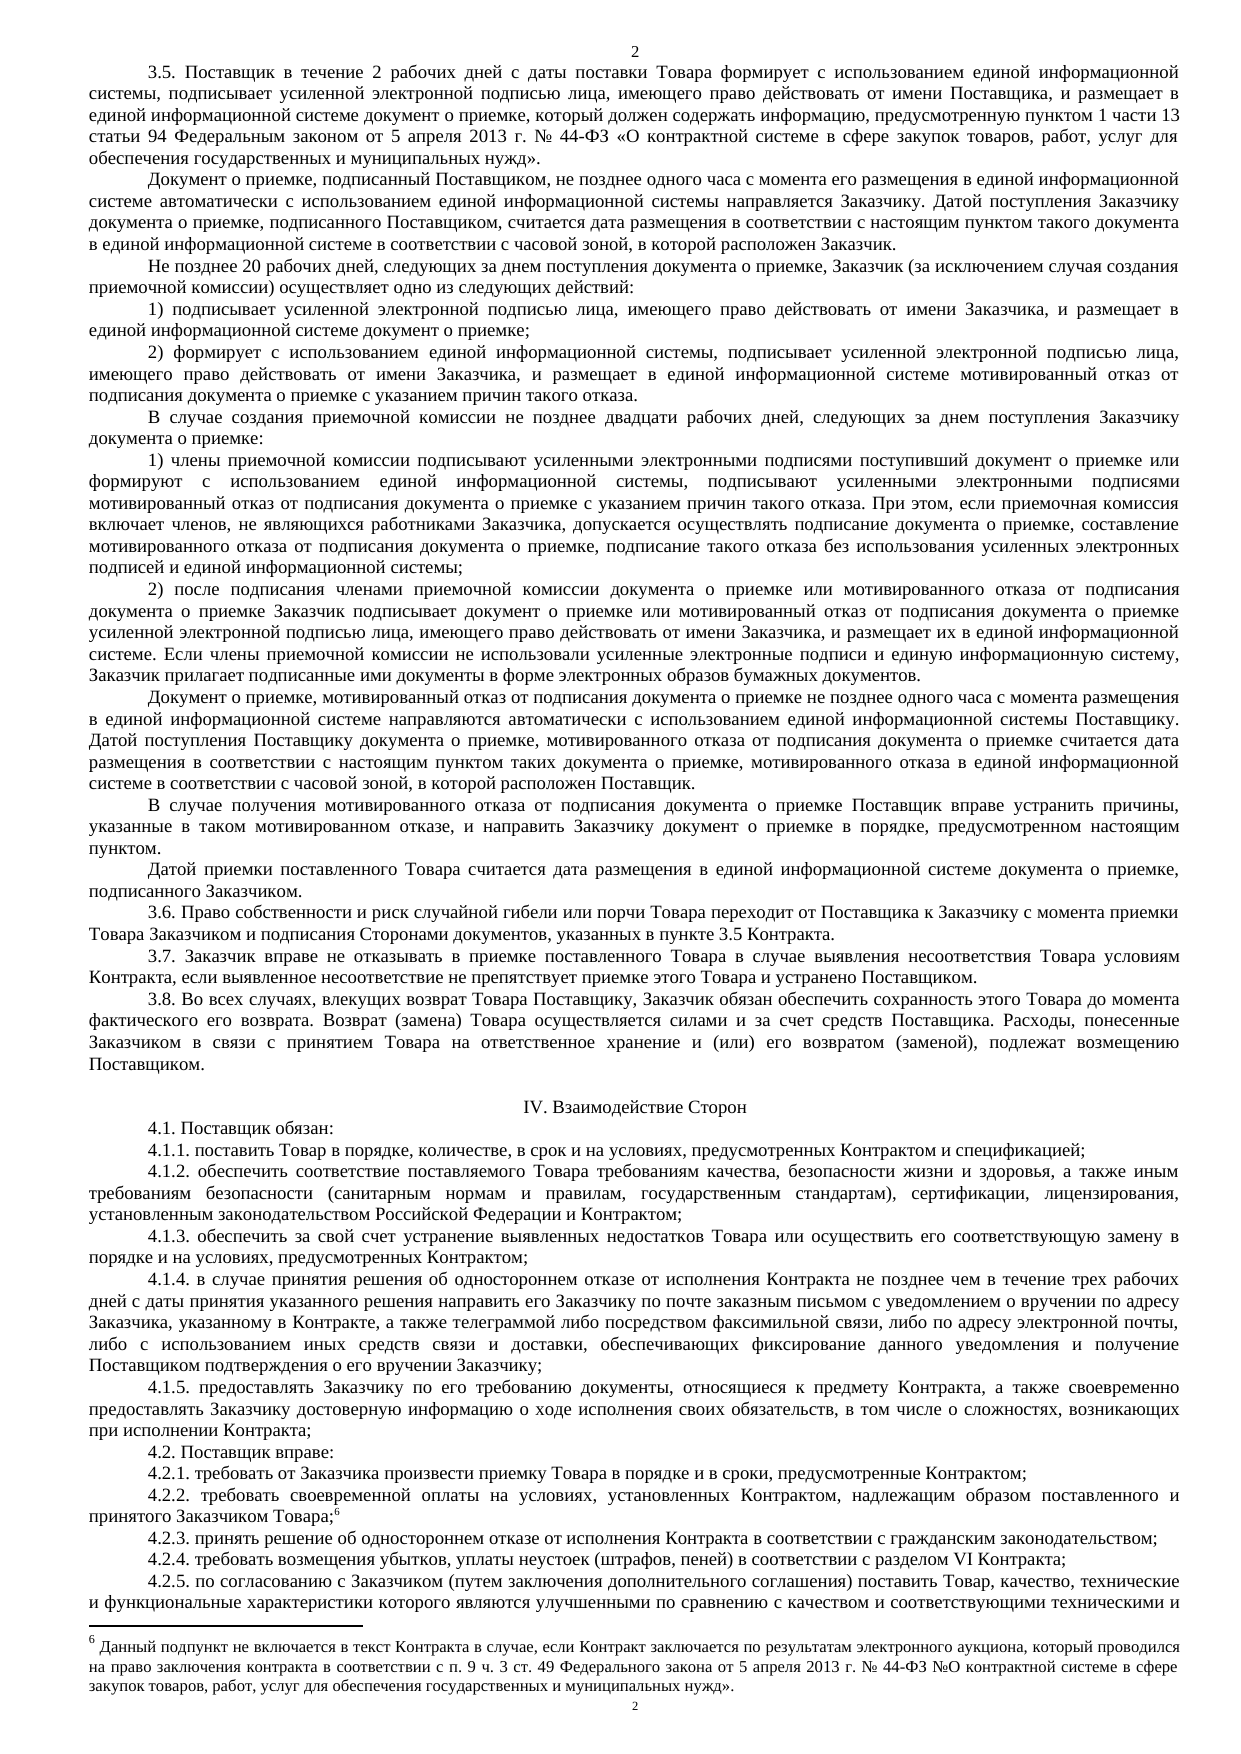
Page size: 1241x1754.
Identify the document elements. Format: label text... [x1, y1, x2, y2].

text 3.6. Право собственности и риск случайной гибели или порчи Товара переходит от Поставщика к Заказчику с момента приемки Товара Заказчиком и подписания Сторонами документов, указанных в пункте 3.5 Контракта. [89, 901, 1181, 944]
text 4.1.5. предоставлять Заказчику по его требованию документы, относящиеся к предмету Контракта, а также своевременно предоставлять Заказчику достоверную информацию о ходе исполнения своих обязательств, в том числе о сложностях, возникающих при исполнении Контракта; [89, 1376, 1181, 1441]
text 3.8. Во всех случаях, влекущих возврат Товара Поставщику, Заказчик обязан обеспечить сохранность этого Товара до момента фактического его возврата. Возврат (замена) Товара осуществляется силами и за счет средств Поставщика. Расходы, понесенные Заказчиком в связи с принятием Товара на ответственное хранение и (или) его возвратом (заменой), подлежат возмещению Поставщиком. [89, 988, 1181, 1074]
text 4.2.1. требовать от Заказчика произвести приемку Товара в порядке и в сроки, предусмотренные Контрактом; [89, 1462, 1181, 1484]
text IV. Взаимодействие Сторон [89, 1096, 1181, 1117]
text Датой приемки поставленного Товара считается дата размещения в единой информационной системе документа о приемке, подписанного Заказчиком. [89, 858, 1181, 901]
text 4.1.2. обеспечить соответствие поставляемого Товара требованиям качества, безопасности жизни и здоровья, а также иным требованиям безопасности (санитарным нормам и правилам, государственным стандартам), сертификации, лицензирования, установленным законодательством Российской Федерации и Контрактом; [89, 1160, 1181, 1225]
text 4.2.3. принять решение об одностороннем отказе от исполнения Контракта в соответствии с гражданским законодательством; [89, 1527, 1181, 1548]
text 2) формирует с использованием единой информационной системы, подписывает усиленной электронной подписью лица, имеющего право действовать от имени Заказчика, и размещает в единой информационной системе мотивированный отказ от подписания документа о приемке с указанием причин такого отказа. [89, 341, 1181, 406]
text 4.1.4. в случае принятия решения об одностороннем отказе от исполнения Контракта не позднее чем в течение трех рабочих дней с даты принятия указанного решения направить его Заказчику по почте заказным письмом с уведомлением о вручении по адресу Заказчика, указанному в Контракте, а также телеграммой либо посредством факсимильной связи, либо по адресу электронной почты, либо с использованием иных средств связи и доставки, обеспечивающих фиксирование данного уведомления и получение Поставщиком подтверждения о его вручении Заказчику; [89, 1268, 1181, 1376]
text Документ о приемке, подписанный Поставщиком, не позднее одного часа с момента его размещения в единой информационной системе автоматически с использованием единой информационной системы направляется Заказчику. Датой поступления Заказчику документа о приемке, подписанного Поставщиком, считается дата размещения в соответствии с настоящим пунктом такого документа в единой информационной системе в соответствии с часовой зоной, в которой расположен Заказчик. [89, 168, 1181, 254]
text 2) после подписания членами приемочной комиссии документа о приемке или мотивированного отказа от подписания документа о приемке Заказчик подписывает документ о приемке или мотивированный отказ от подписания документа о приемке усиленной электронной подписью лица, имеющего право действовать от имени Заказчика, и размещает их в единой информационной системе. Если члены приемочной комиссии не использовали усиленные электронные подписи и единую информационную систему, Заказчик прилагает подписанные ими документы в форме электронных образов бумажных документов. [89, 578, 1181, 686]
text 4.1.3. обеспечить за свой счет устранение выявленных недостатков Товара или осуществить его соответствующую замену в порядке и на условиях, предусмотренных Контрактом; [89, 1225, 1181, 1268]
text 1) подписывает усиленной электронной подписью лица, имеющего право действовать от имени Заказчика, и размещает в единой информационной системе документ о приемке; [89, 298, 1181, 341]
text Документ о приемке, мотивированный отказ от подписания документа о приемке не позднее одного часа с момента размещения в единой информационной системе направляются автоматически с использованием единой информационной системы Поставщику. Датой поступления Поставщику документа о приемке, мотивированного отказа от подписания документа о приемке считается дата размещения в соответствии с настоящим пунктом таких документа о приемке, мотивированного отказа в единой информационной системе в соответствии с часовой зоной, в которой расположен Поставщик. [89, 686, 1181, 794]
text В случае получения мотивированного отказа от подписания документа о приемке Поставщик вправе устранить причины, указанные в таком мотивированном отказе, и направить Заказчику документ о приемке в порядке, предусмотренном настоящим пунктом. [89, 794, 1181, 858]
text Не позднее 20 рабочих дней, следующих за днем поступления документа о приемке, Заказчик (за исключением случая создания приемочной комиссии) осуществляет одно из следующих действий: [89, 254, 1181, 298]
text В случае создания приемочной комиссии не позднее двадцати рабочих дней, следующих за днем поступления Заказчику документа о приемке: [89, 406, 1181, 449]
text 1) члены приемочной комиссии подписывают усиленными электронными подписями поступивший документ о приемке или формируют с использованием единой информационной системы, подписывают усиленными электронными подписями мотивированный отказ от подписания документа о приемке с указанием причин такого отказа. При этом, если приемочная комиссия включает членов, не являющихся работниками Заказчика, допускается осуществлять подписание документа о приемке, составление мотивированного отказа от подписания документа о приемке, подписание такого отказа без использования усиленных электронных подписей и единой информационной системы; [89, 449, 1181, 578]
text 3.7. Заказчик вправе не отказывать в приемке поставленного Товара в случае выявления несоответствия Товара условиям Контракта, если выявленное несоответствие не препятствует приемке этого Товара и устранено Поставщиком. [89, 944, 1181, 988]
text 4.1.1. поставить Товар в порядке, количестве, в срок и на условиях, предусмотренных Контрактом и спецификацией; [89, 1139, 1181, 1160]
text 4.2.2. требовать своевременной оплаты на условиях, установленных Контрактом, надлежащим образом поставленного и принятого Заказчиком Товара; [89, 1484, 1181, 1527]
text 3.5. Поставщик в течение 2 рабочих дней с даты поставки Товара формирует с использованием единой информационной системы, подписывает усиленной электронной подписью лица, имеющего право действовать от имени Поставщика, и размещает в единой информационной системе документ о приемке, который должен содержать информацию, предусмотренную пунктом 1 части 13 статьи 94 Федеральным законом от 5 апреля 2013 г. № 44-ФЗ «О контрактной системе в сфере закупок товаров, работ, услуг для обеспечения государственных и муниципальных нужд». [89, 61, 1181, 168]
text 4.2.4. требовать возмещения убытков, уплаты неустоек (штрафов, пеней) в соответствии с разделом VI Контракта; [89, 1548, 1181, 1570]
text 4.2. Поставщик вправе: [89, 1441, 1181, 1462]
text 4.1. Поставщик обязан: [89, 1117, 1181, 1139]
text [89, 1570, 1181, 1613]
